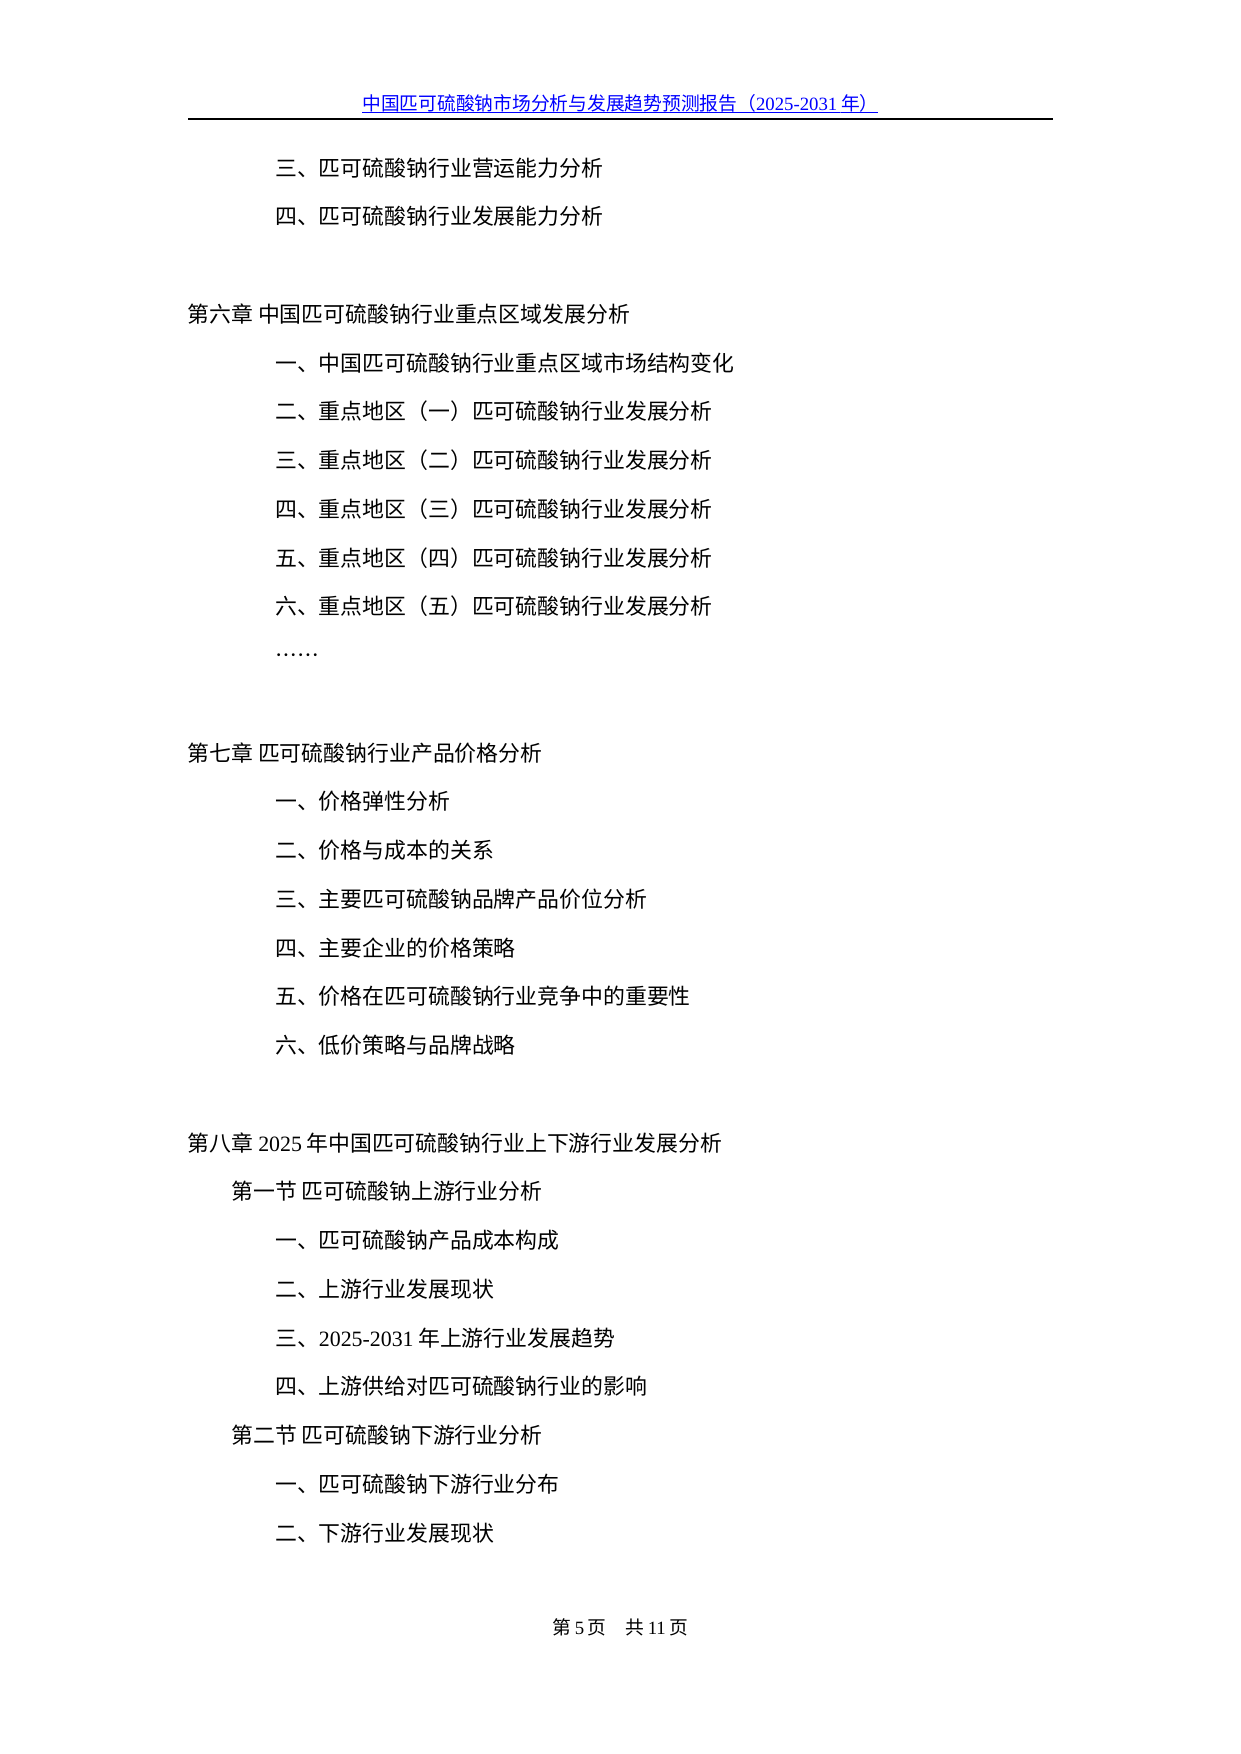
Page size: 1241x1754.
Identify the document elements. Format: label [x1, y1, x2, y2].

text [187, 150, 1053, 1548]
